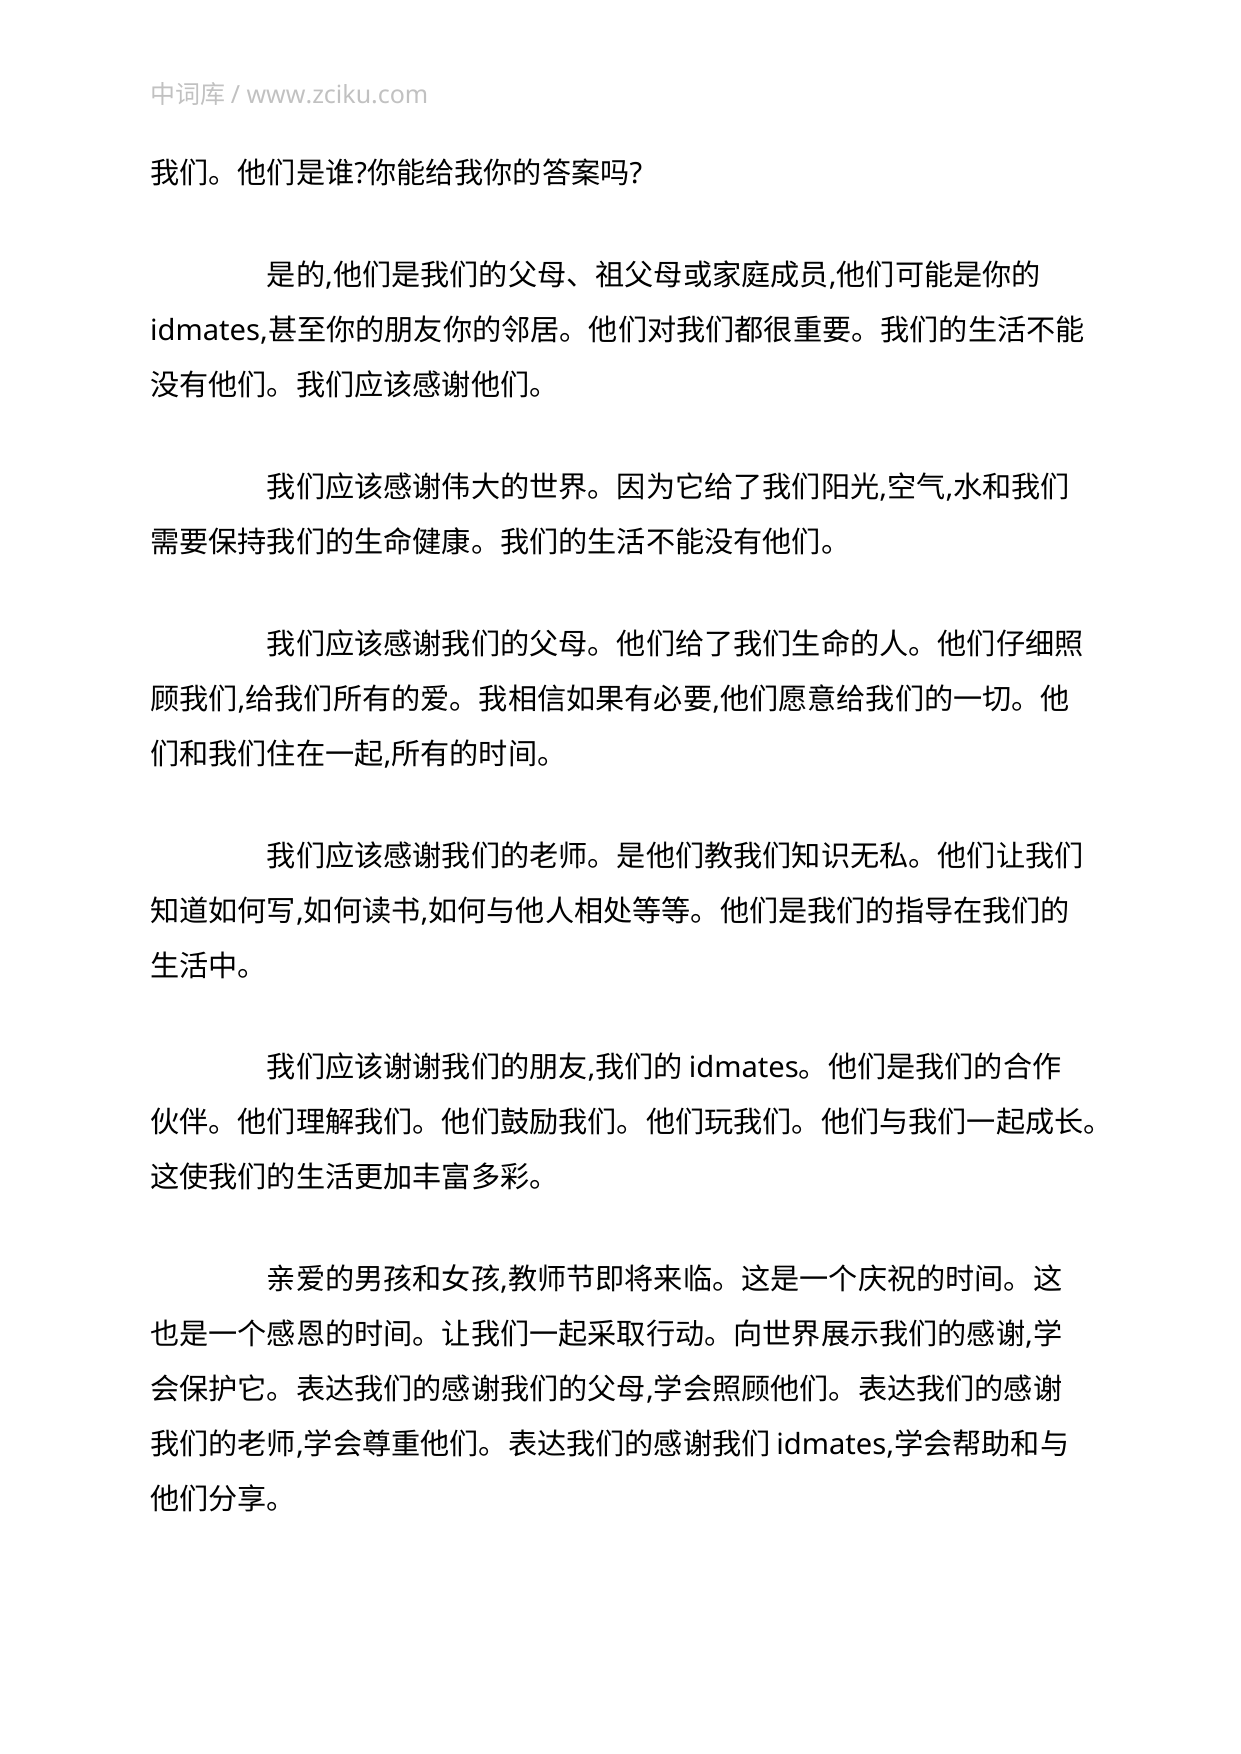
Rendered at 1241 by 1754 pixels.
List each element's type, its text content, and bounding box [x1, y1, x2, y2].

text 亲爱的男孩和女孩,教师节即将来临。这是一个庆祝的时间。这也是一个感恩的时间。让我们一起采取行动。向世界展示我们的感谢,学会保护它。表达我们的感谢我们的父母,学会照顾他们。表达我们的感谢我们的老师,学会尊重他们。表达我们的感谢我们idmates,学会帮助和与他们分享。 [150, 1256, 1090, 1518]
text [150, 150, 1090, 192]
text 我们应该感谢我们的老师。是他们教我们知识无私。他们让我们知道如何写,如何读书,如何与他人相处等等。他们是我们的指导在我们的生活中。 [150, 832, 1090, 984]
text 我们应该感谢我们的父母。他们给了我们生命的人。他们仔细照顾我们,给我们所有的爱。我相信如果有必要,他们愿意给我们的一切。他们和我们住在一起,所有的时间。 [150, 621, 1090, 773]
text 是的,他们是我们的父母、祖父母或家庭成员,他们可能是你的idmates,甚至你的朋友你的邻居。他们对我们都很重要。我们的生活不能没有他们。我们应该感谢他们。 [150, 252, 1090, 404]
text 我们应该谢谢我们的朋友,我们的idmates。他们是我们的合作伙伴。他们理解我们。他们鼓励我们。他们玩我们。他们与我们一起成长。这使我们的生活更加丰富多彩。 [150, 1044, 1090, 1196]
text 我们应该感谢伟大的世界。因为它给了我们阳光,空气,水和我们需要保持我们的生命健康。我们的生活不能没有他们。 [150, 464, 1090, 561]
